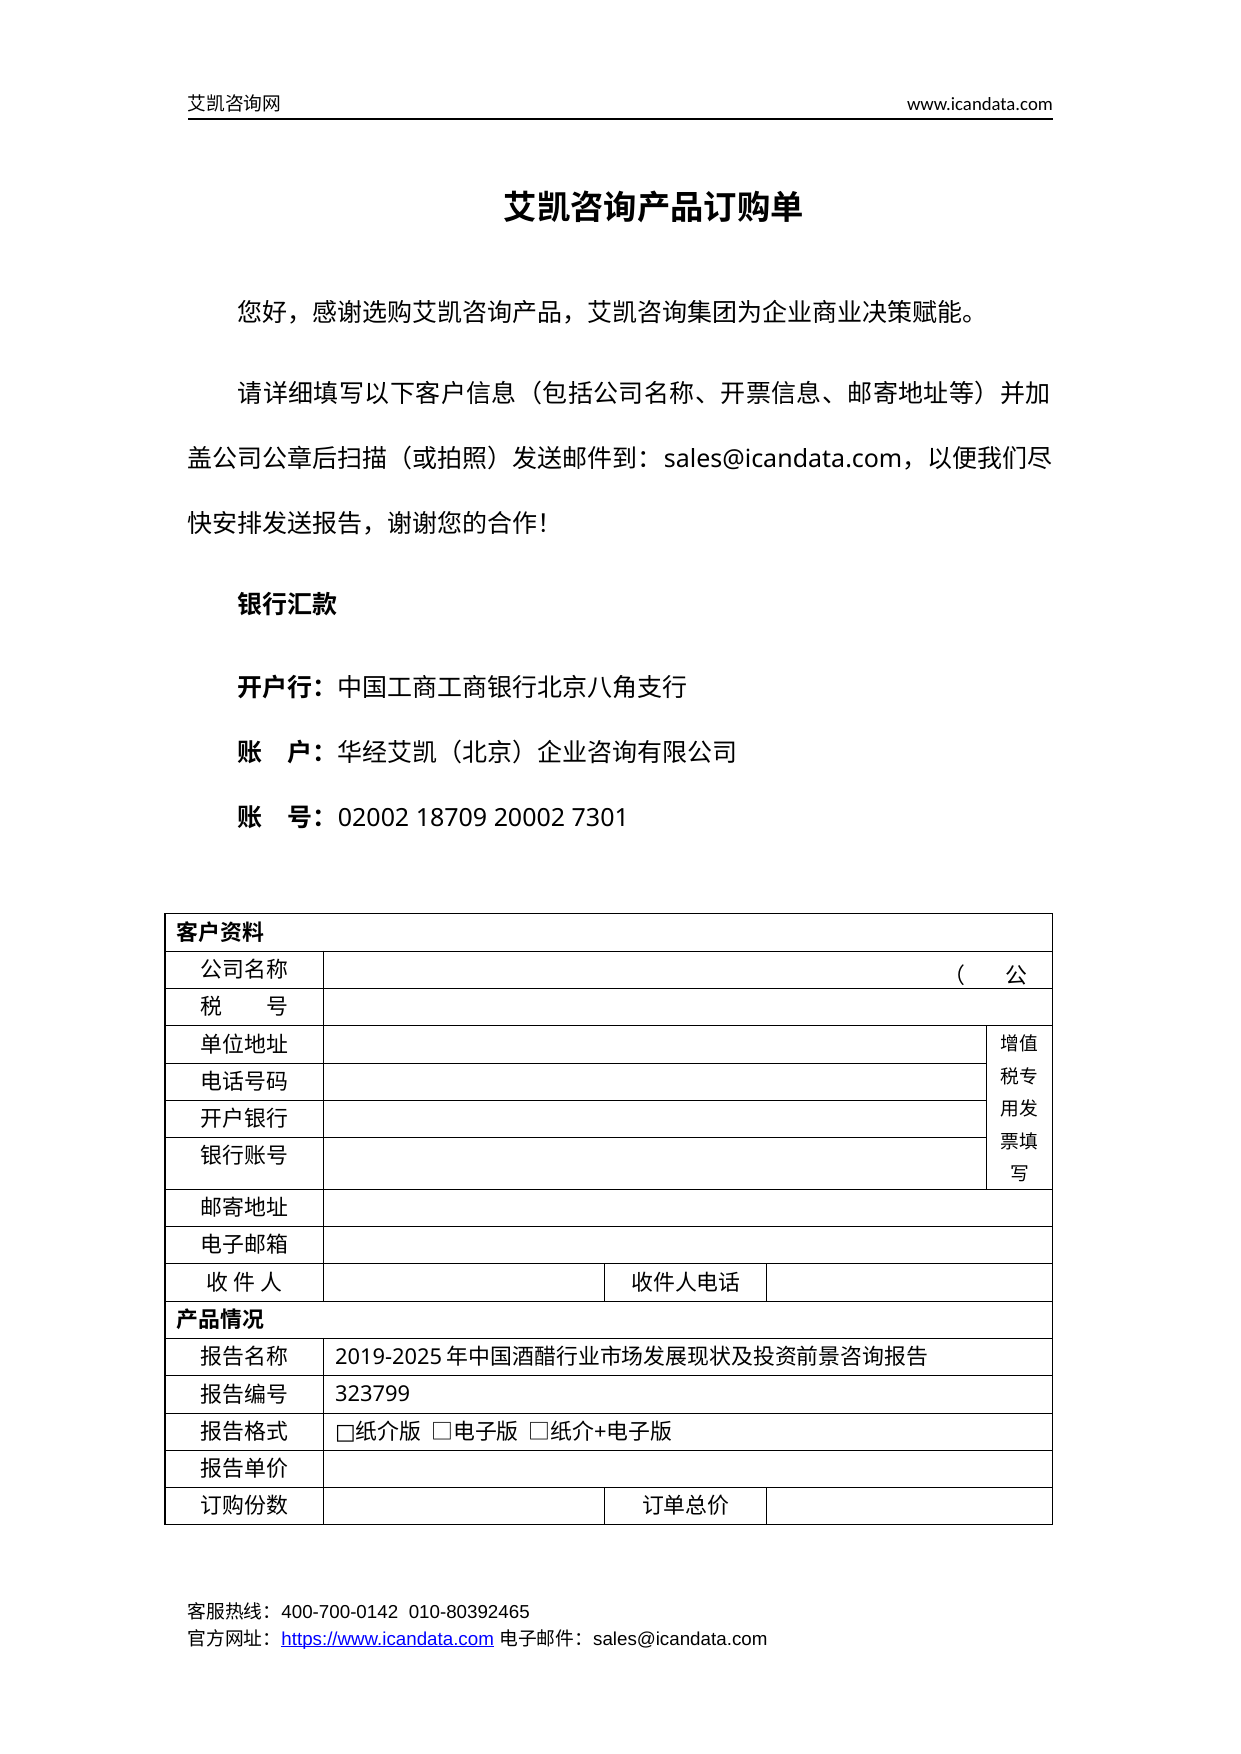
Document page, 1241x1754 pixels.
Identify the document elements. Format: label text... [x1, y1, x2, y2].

table_cell 电话号码 [166, 1064, 323, 1100]
table_cell □纸介版 □电子版 □纸介+电子版 [324, 1414, 1052, 1450]
text 开户行：中国工商工商银行北京八角支行 [187, 653, 1053, 718]
table_cell 邮寄地址 [166, 1190, 323, 1226]
table_cell 收 件 人 [166, 1264, 323, 1301]
table_cell [324, 1451, 1052, 1487]
table_cell [324, 1026, 986, 1062]
table_cell 公司名称 [166, 952, 323, 988]
table_cell 订购份数 [166, 1488, 323, 1524]
table_cell 2019-2025年中国酒醋行业市场发展现状及投资前景咨询报告 [324, 1339, 1052, 1375]
text 您好，感谢选购艾凯咨询产品，艾凯咨询集团为企业商业决策赋能。 [187, 278, 1053, 343]
table_cell [324, 1227, 1052, 1263]
table_cell 报告编号 [166, 1376, 323, 1412]
table_cell [324, 952, 1052, 988]
table_cell [324, 1488, 604, 1524]
table_cell [324, 1101, 986, 1137]
table_cell 323799 [324, 1376, 1052, 1412]
table_cell 电子邮箱 [166, 1227, 323, 1263]
table_cell 报告单价 [166, 1451, 323, 1487]
table_cell 订单总价 [605, 1488, 766, 1524]
table_cell [767, 1488, 1052, 1524]
table_cell 单位地址 [166, 1026, 323, 1062]
table_cell 银行账号 [166, 1138, 323, 1189]
text 账 户：华经艾凯（北京）企业咨询有限公司 [187, 718, 1053, 783]
table_header 客户资料 [166, 914, 1052, 951]
table_cell 开户银行 [166, 1101, 323, 1137]
table_cell [324, 989, 1052, 1025]
table_cell 收件人电话 [605, 1264, 766, 1301]
table_cell [767, 1264, 1052, 1301]
text 请详细填写以下客户信息（包括公司名称、开票信息、邮寄地址等）并加盖公司公章后扫描（或拍照）发送邮件到：sales@icandata.com，以便我们尽快安排发送报告，谢谢您的合作！ [187, 359, 1053, 554]
table_cell 税 号 [166, 989, 323, 1025]
table_cell 增值税专用发票填写 [987, 1026, 1052, 1189]
table_cell 报告格式 [166, 1414, 323, 1450]
table_cell [324, 1264, 604, 1301]
table_cell [324, 1190, 1052, 1226]
table_cell 产品情况 [166, 1302, 1052, 1338]
table_cell 报告名称 [166, 1339, 323, 1375]
text 艾凯咨询产品订购单 [187, 172, 1053, 237]
table_cell [324, 1064, 986, 1100]
text 账 号：02002 18709 20002 7301 [187, 783, 1053, 848]
table_cell [324, 1138, 986, 1189]
text 银行汇款 [187, 570, 1053, 635]
